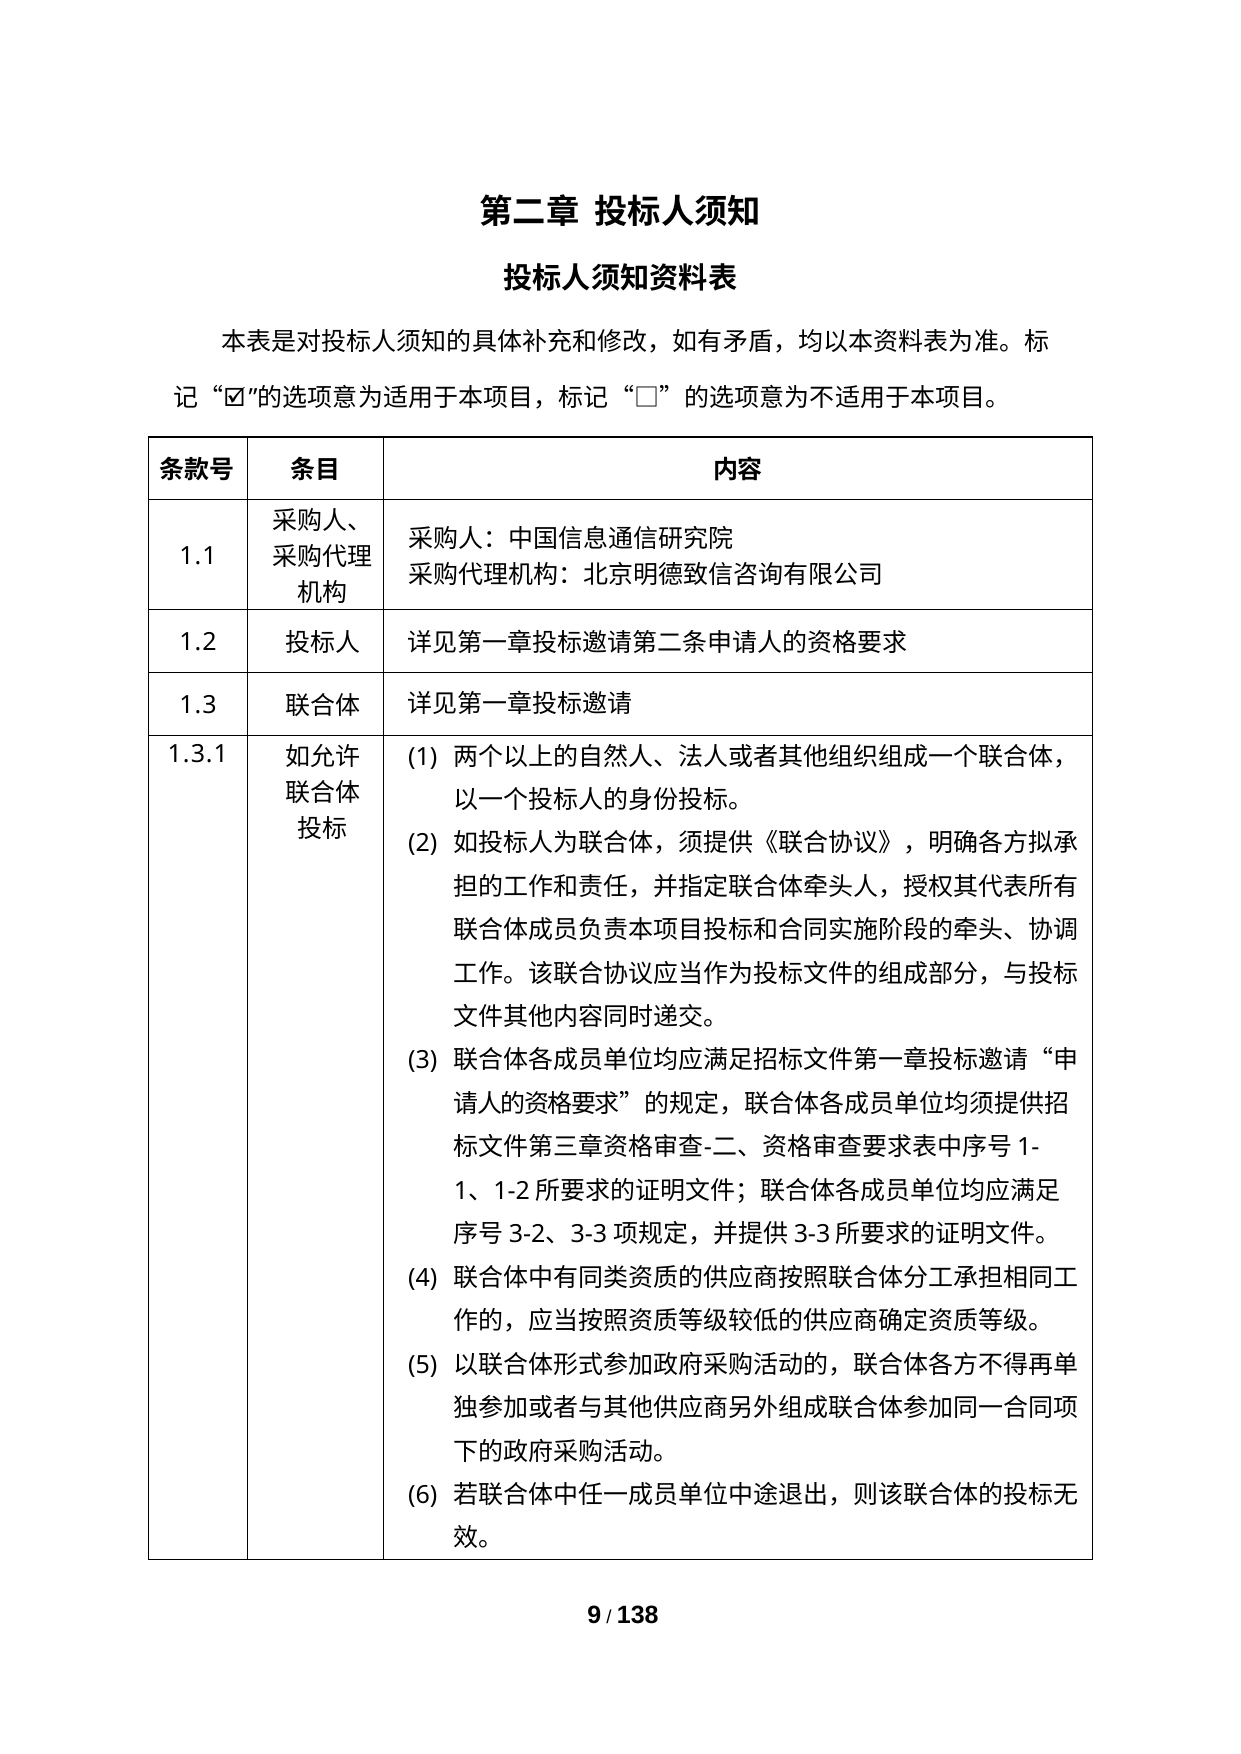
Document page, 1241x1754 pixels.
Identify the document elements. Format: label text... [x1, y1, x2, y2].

table_cell 采购人、 采购代理机构 [248, 500, 383, 609]
table_header 内容 [384, 438, 1092, 499]
table_header 条款号 [149, 438, 247, 499]
text 本表是对投标人须知的具体补充和修改，如有矛盾，均以本资料表为准。标记“”的选项意为适用于本项目，标记“□”的选项意为不适用于本项目。 [173, 321, 1073, 414]
subtitle 第二章 投标人须知 [187, 185, 1053, 233]
table_cell 1.2 [149, 610, 247, 672]
table_cell 1.3.1 [149, 736, 247, 1559]
table_cell 1.3 [149, 673, 247, 735]
table_header 条目 [248, 438, 383, 499]
table_cell 详见第一章投标邀请 [384, 673, 1092, 735]
text 投标人须知资料表 [187, 258, 1053, 296]
table_cell 如允许联合体投标 [248, 736, 383, 1559]
table_cell 投标人 [248, 610, 383, 672]
table_cell 采购人：中国信息通信研究院 采购代理机构：北京明德致信咨询有限公司 [384, 500, 1092, 609]
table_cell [384, 736, 1092, 1559]
table_cell 详见第一章投标邀请第二条申请人的资格要求 [384, 610, 1092, 672]
table_cell 联合体 [248, 673, 383, 735]
table_cell 1.1 [149, 500, 247, 609]
